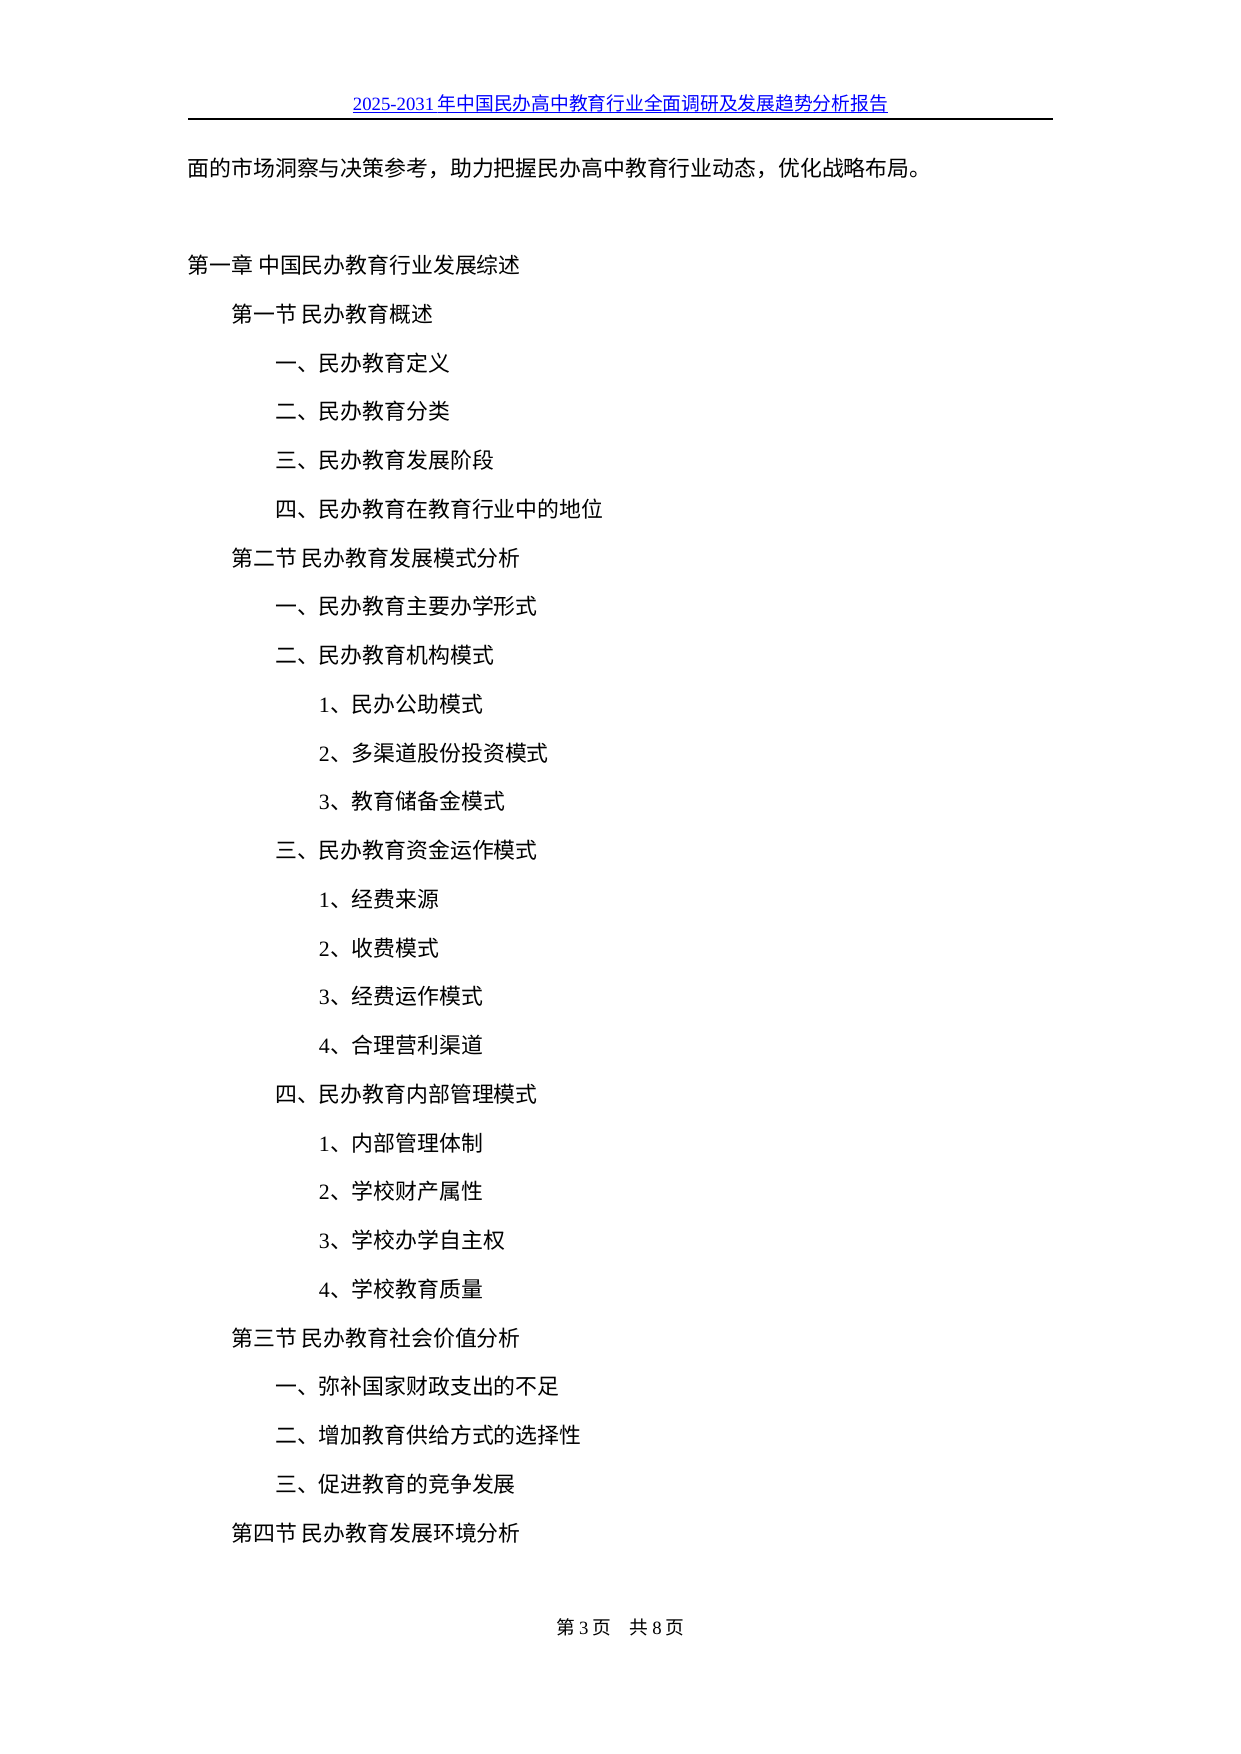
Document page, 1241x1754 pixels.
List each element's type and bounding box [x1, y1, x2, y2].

text [187, 150, 1053, 1548]
